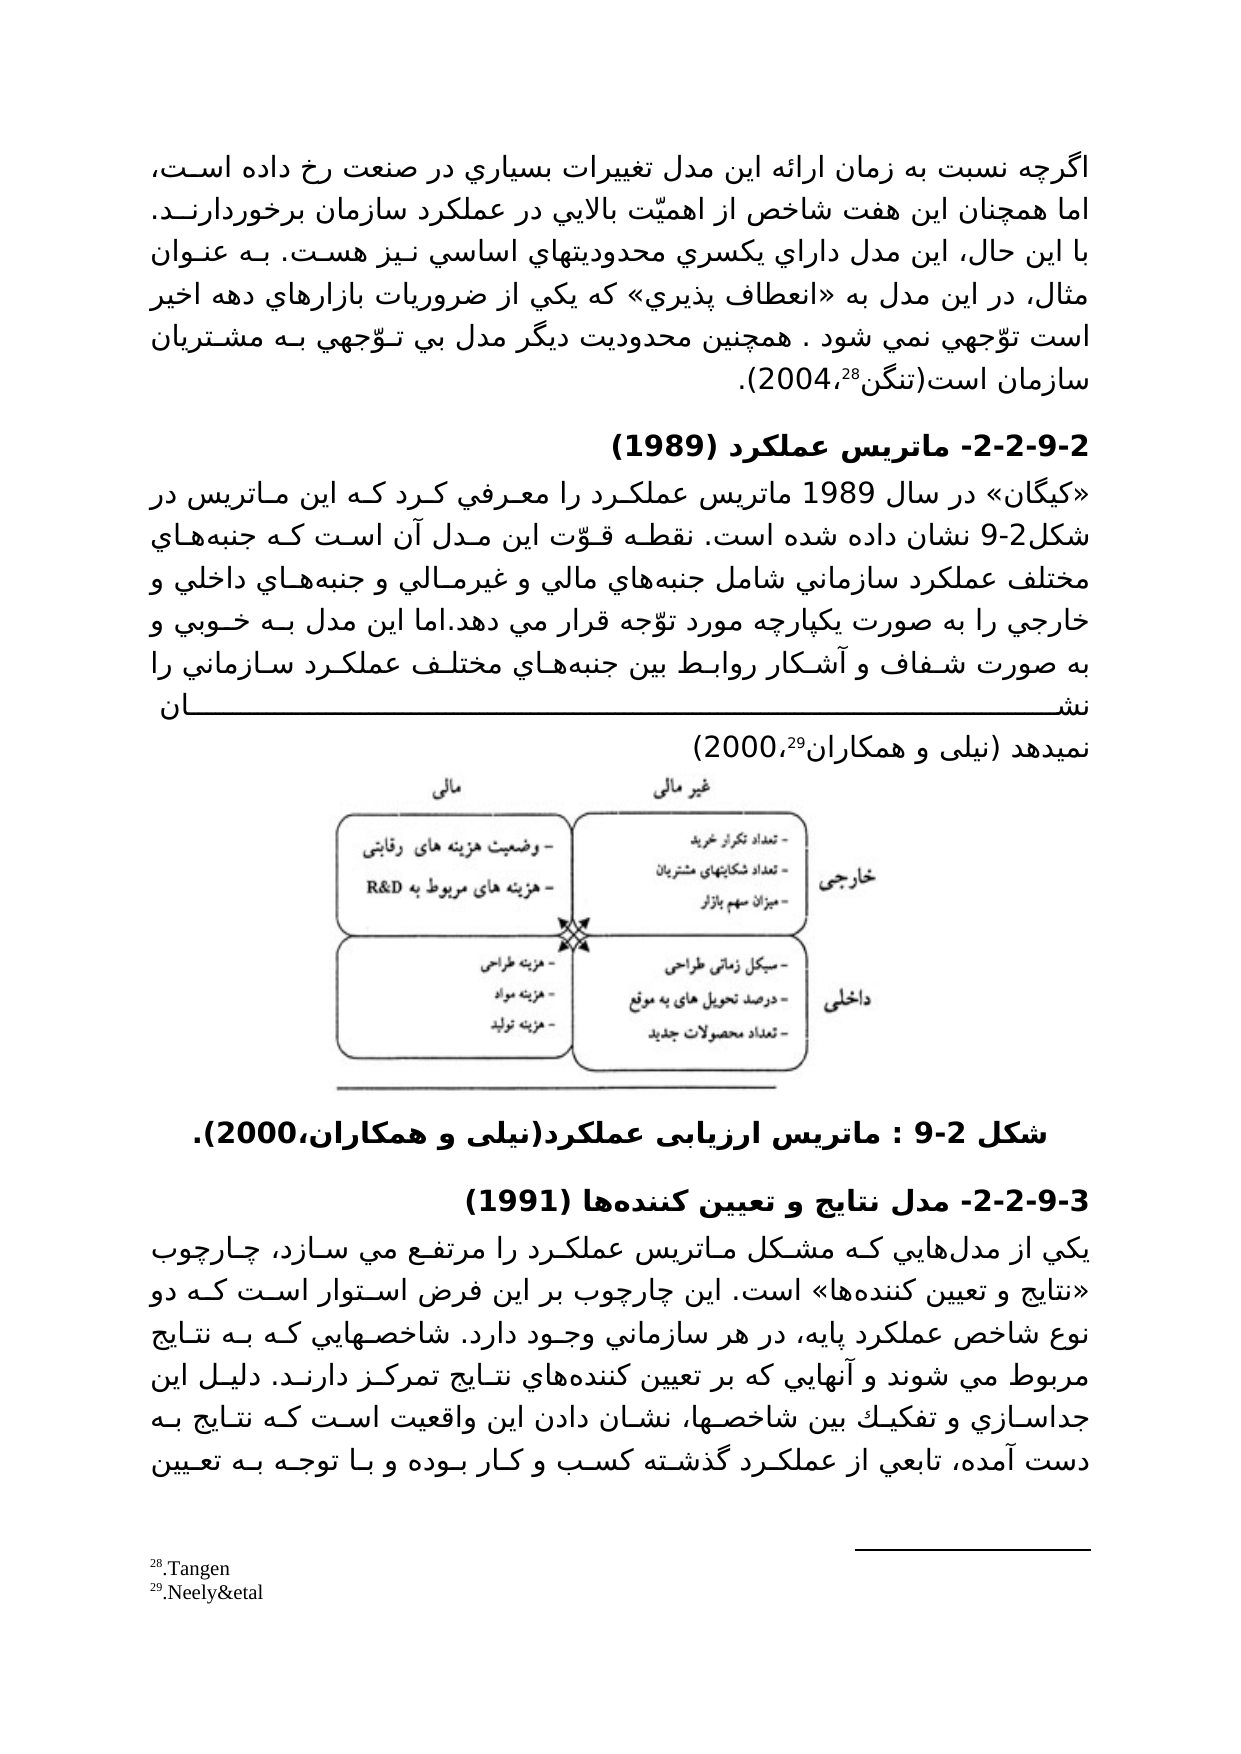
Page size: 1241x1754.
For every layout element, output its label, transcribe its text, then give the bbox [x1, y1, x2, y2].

text اگرچه نسبت به زمان ارائه اين مدل تغييرات بسياري در صنعت رخ داده است، اما همچنان اين هفت شاخص از اهميّت بالايي در عملكرد سازمان برخوردارند. با اين حال، اين مدل داراي يكسري محدوديتهاي اساسي نيز هست. به عنوان مثال، در اين مدل به «انعطاف پذيري» كه يكي از ضروريات بازارهاي دهه اخير است توّجهي نمي شود . همچنين محدوديت ديگر مدل بي توّجهي به مشتريان سازمان است(تنگن،2004). [150, 150, 1090, 396]
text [150, 1231, 1090, 1477]
text «كيگان» در سال 1989 ماتريس عملكرد را معرفي كرد كه اين ماتريس در شکل2-9 نشان داده شده است. نقطه قوّت اين مدل آن است كه جنبه‌هاي مختلف عملكرد سازماني شامل جنبه‌هاي مالي و غيرمالي و جنبه‌هاي داخلي و خارجي را به صورت يكپارچه مورد توّجه قرار مي دهد.اما اين مدل به خوبي و به صورت شفاف و آشكار روابط بين جنبه‌هاي مختلف عملكرد سازماني را نشان نميدهد (نیلی و همکاران،2000) [150, 476, 1090, 765]
text شکل 2-9 : ماتریس ارزیابی عملکرد(نیلی و همکاران،2000). [150, 1117, 1090, 1151]
picture [328, 773, 912, 1110]
text 2-2-9-3- مدل نتايج و تعيين كننده‌ها (1991) [150, 1184, 1090, 1218]
text 2-2-9-2- ماتريس عملكرد (1989) [150, 429, 1090, 463]
